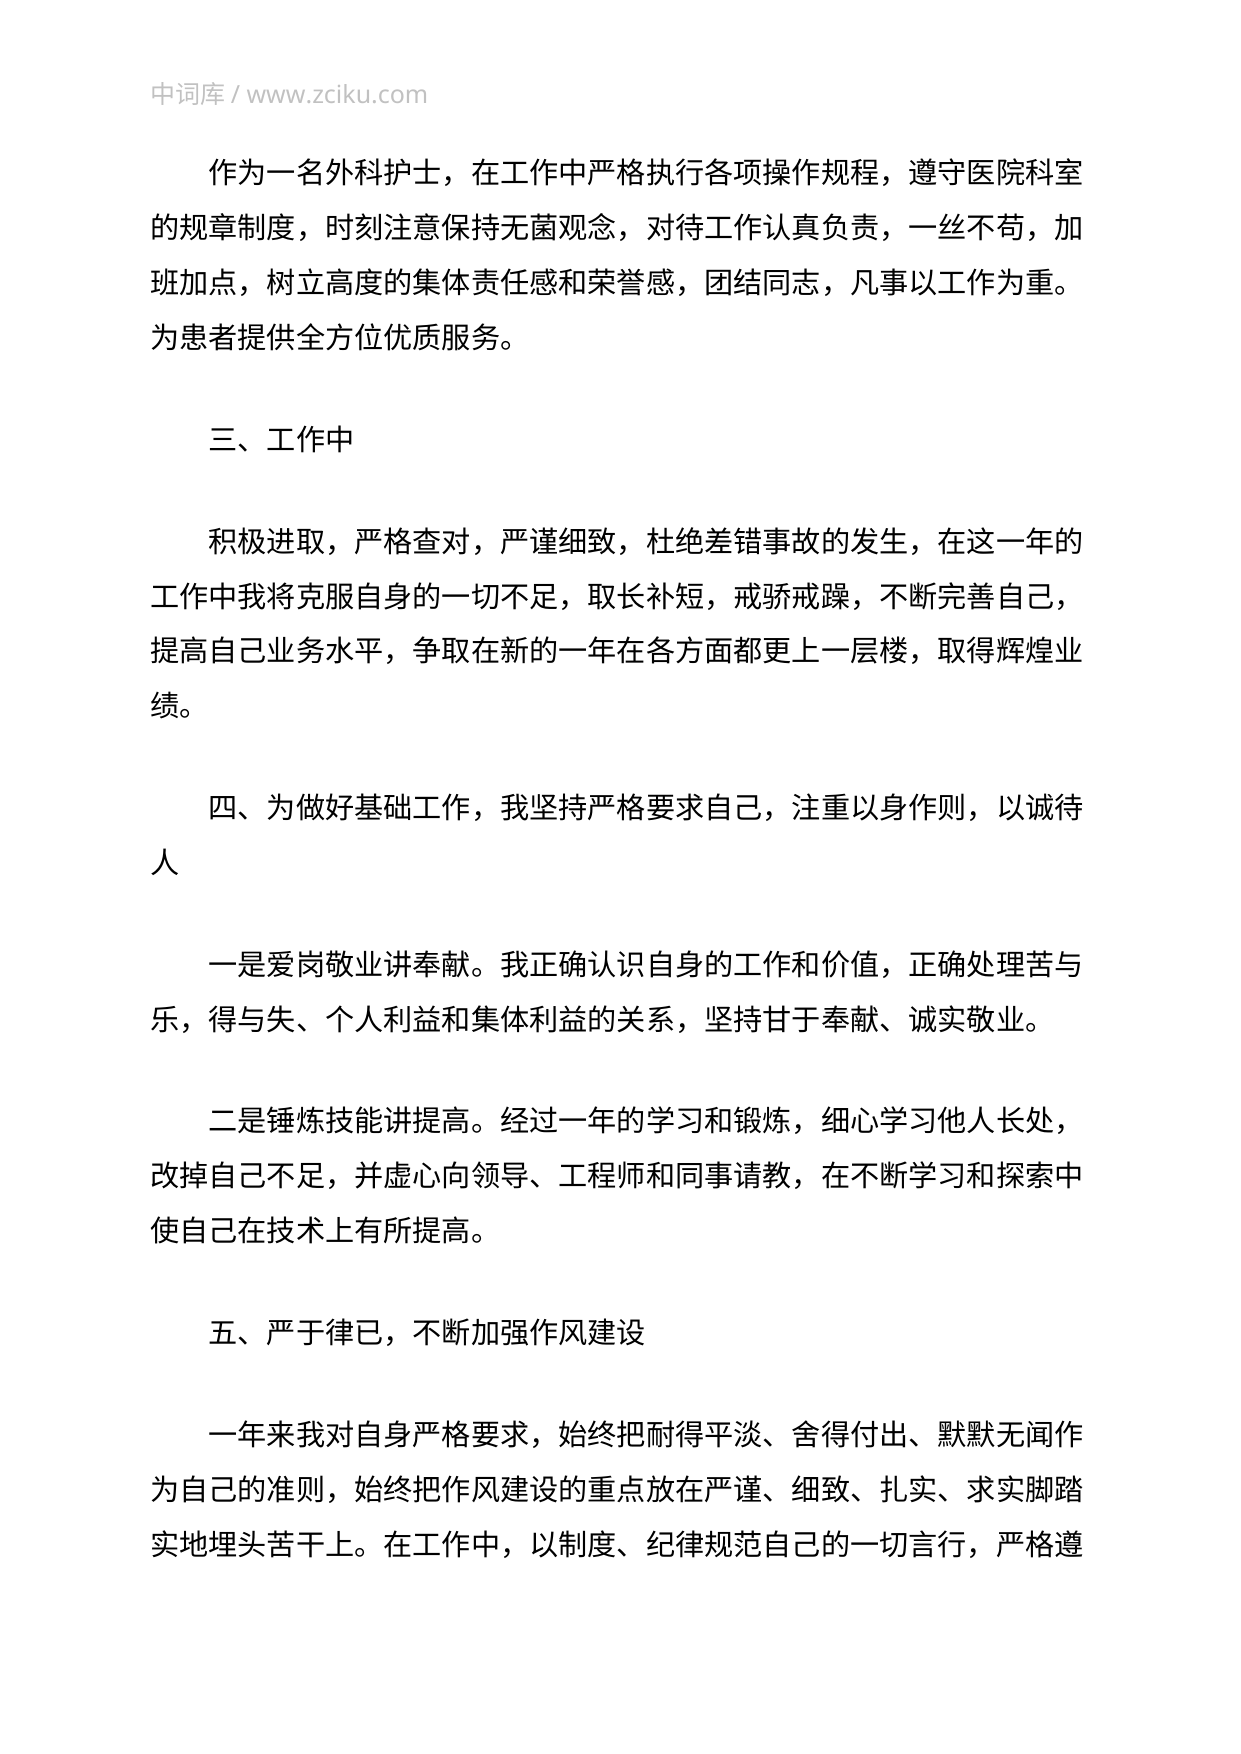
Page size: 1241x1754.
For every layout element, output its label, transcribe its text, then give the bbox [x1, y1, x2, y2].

text 五、严于律已，不断加强作风建设 [150, 1309, 1090, 1352]
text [150, 1411, 1090, 1563]
text 一是爱岗敬业讲奉献。我正确认识自身的工作和价值，正确处理苦与乐，得与失、个人利益和集体利益的关系，坚持甘于奉献、诚实敬业。 [150, 941, 1090, 1038]
text 积极进取，严格查对，严谨细致，杜绝差错事故的发生，在这一年的工作中我将克服自身的一切不足，取长补短，戒骄戒躁，不断完善自己，提高自己业务水平，争取在新的一年在各方面都更上一层楼，取得辉煌业绩。 [150, 518, 1090, 725]
text 作为一名外科护士，在工作中严格执行各项操作规程，遵守医院科室的规章制度，时刻注意保持无菌观念，对待工作认真负责，一丝不苟，加班加点，树立高度的集体责任感和荣誉感，团结同志，凡事以工作为重。为患者提供全方位优质服务。 [150, 150, 1090, 357]
text 四、为做好基础工作，我坚持严格要求自己，注重以身作则，以诚待人 [150, 785, 1090, 882]
text 二是锤炼技能讲提高。经过一年的学习和锻炼，细心学习他人长处，改掉自己不足，并虚心向领导、工程师和同事请教，在不断学习和探索中使自己在技术上有所提高。 [150, 1098, 1090, 1250]
text 三、工作中 [150, 416, 1090, 459]
